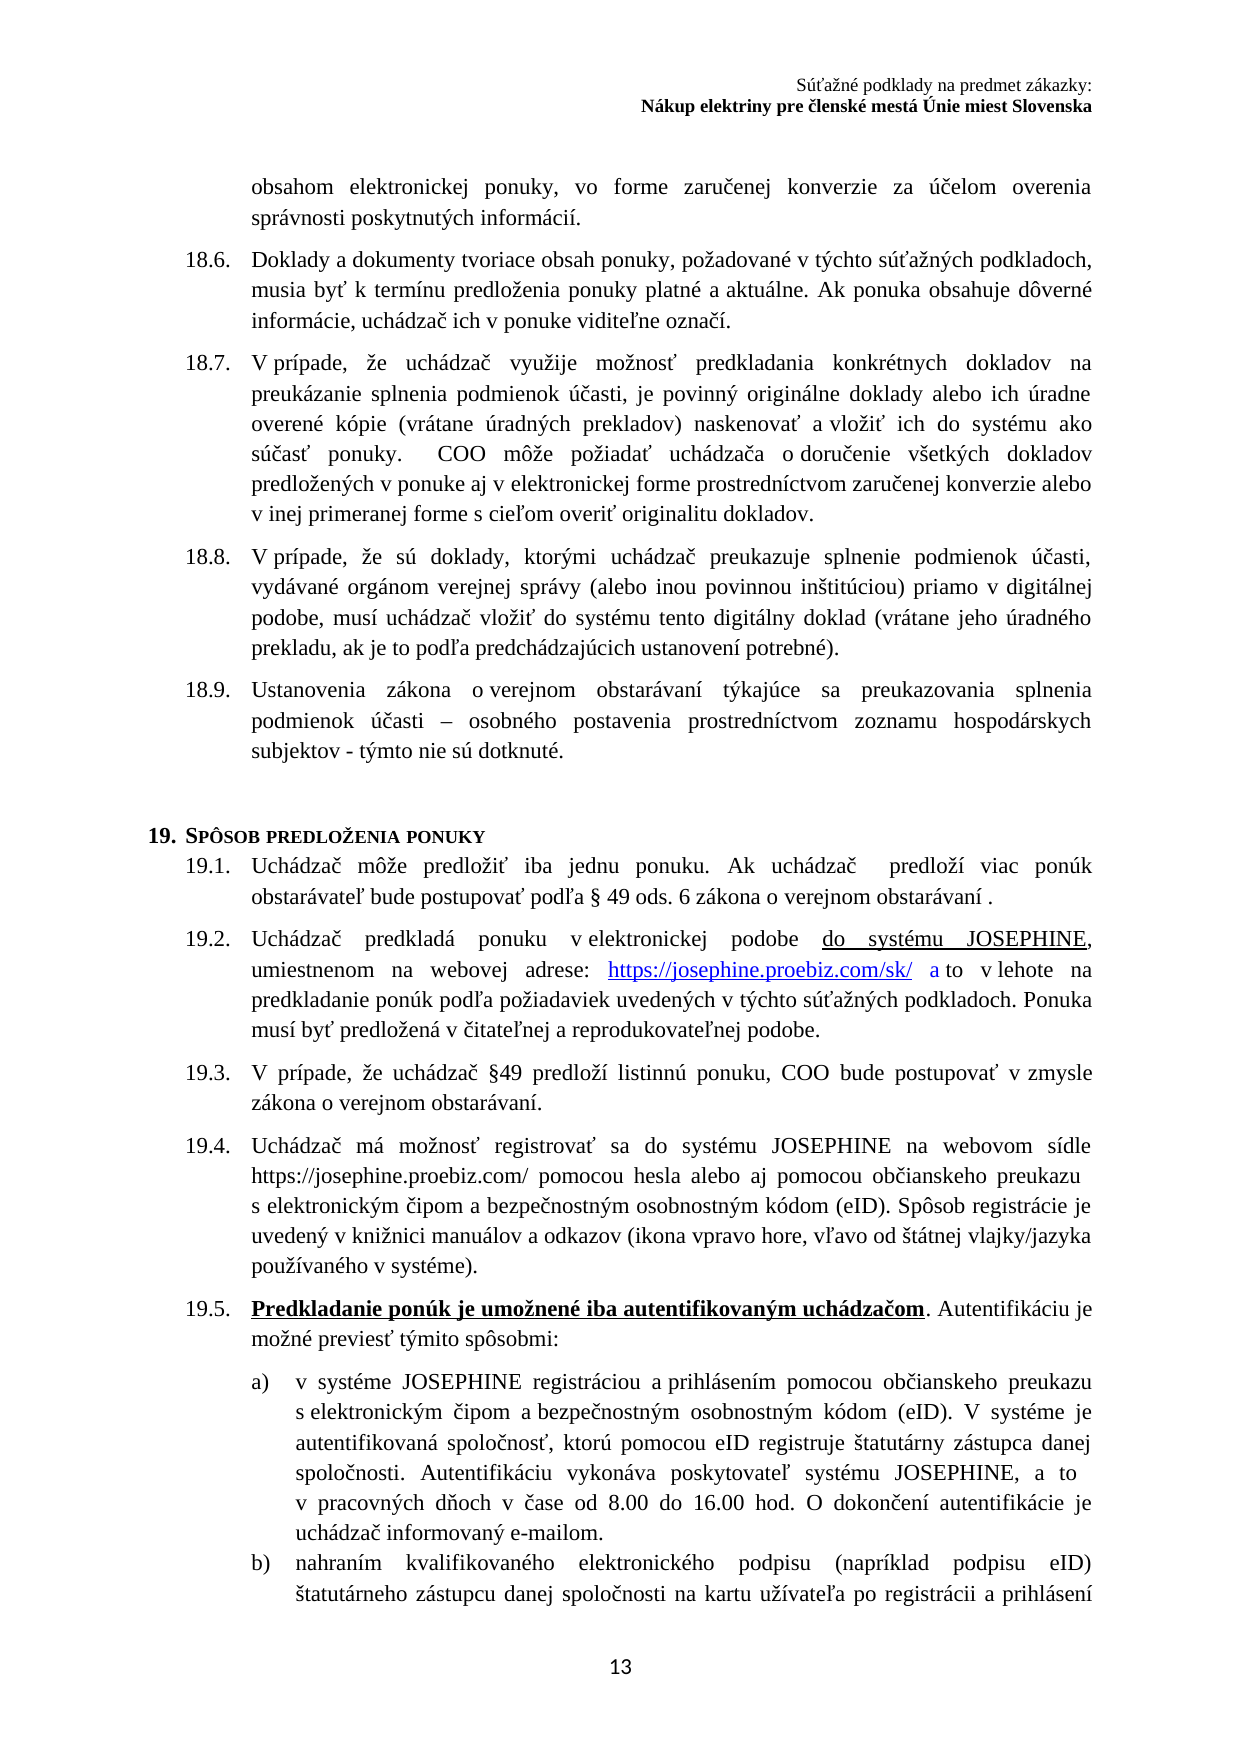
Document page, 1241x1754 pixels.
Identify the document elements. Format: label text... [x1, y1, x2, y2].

list Ustanovenia zákona o verejnom obstarávaní týkajúce sa preukazovania splnenia podmienok účasti – osobného postavenia prostredníctvom zoznamu hospodárskych subjektov - týmto nie sú dotknuté. [185, 677, 1092, 763]
list Uchádzač predkladá ponuku v elektronickej podobe do systému JOSEPHINE, umiestnenom na webovej adrese: https://josephine.proebiz.com/sk/ a to v lehote na predkladanie ponúk podľa požiadaviek uvedených v týchto súťažných podkladoch. Ponuka musí byť predložená v čitateľnej a reprodukovateľnej podobe. [185, 926, 1092, 1042]
list Predkladanie ponúk je umožnené iba autentifikovaným uchádzačom. Autentifikáciu je možné previesť týmito spôsobmi: [185, 1295, 1092, 1352]
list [251, 1549, 1092, 1606]
list V prípade, že sú doklady, ktorými uchádzač preukazuje splnenie podmienok účasti, vydávané orgánom verejnej správy (alebo inou povinnou inštitúciou) priamo v digitálnej podobe, musí uchádzač vložiť do systému tento digitálny doklad (vrátane jeho úradného prekladu, ak je to podľa predchádzajúcich ustanovení potrebné). [185, 543, 1092, 660]
list Uchádzač môže predložiť iba jednu ponuku. Ak uchádzač predloží viac ponúk obstarávateľ bude postupovať podľa § 49 ods. 6 zákona o verejnom obstarávaní . [185, 853, 1092, 909]
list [185, 173, 1092, 230]
list V prípade, že uchádzač využije možnosť predkladania konkrétnych dokladov na preukázanie splnenia podmienok účasti, je povinný originálne doklady alebo ich úradne overené kópie (vrátane úradných prekladov) naskenovať a vložiť ich do systému ako súčasť ponuky. COO môže požiadať uchádzača o doručenie všetkých dokladov predložených v ponuke aj v elektronickej forme prostredníctvom zaručenej konverzie alebo v inej primeranej forme s cieľom overiť originalitu dokladov. [185, 349, 1092, 527]
list V prípade, že uchádzač §49 predloží listinnú ponuku, COO bude postupovať v zmysle zákona o verejnom obstarávaní. [185, 1059, 1092, 1115]
list Doklady a dokumenty tvoriace obsah ponuky, požadované v týchto súťažných podkladoch, musia byť k termínu predloženia ponuky platné a aktuálne. Ak ponuka obsahuje dôverné informácie, uchádzač ich v ponuke viditeľne označí. [185, 246, 1092, 333]
list v systéme JOSEPHINE registráciou a prihlásením pomocou občianskeho preukazu s elektronickým čipom a bezpečnostným osobnostným kódom (eID). V systéme je autentifikovaná spoločnosť, ktorú pomocou eID registruje štatutárny zástupca danej spoločnosti. Autentifikáciu vykonáva poskytovateľ systému JOSEPHINE, a to v pracovných dňoch v čase od 8.00 do 16.00 hod. O dokončení autentifikácie je uchádzač informovaný e-mailom. [251, 1368, 1092, 1546]
list Uchádzač má možnosť registrovať sa do systému JOSEPHINE na webovom sídle https://josephine.proebiz.com/ pomocou hesla alebo aj pomocou občianskeho preukazu s elektronickým čipom a bezpečnostným osobnostným kódom (eID). Spôsob registrácie je uvedený v knižnici manuálov a odkazov (ikona vpravo hore, vľavo od štátnej vlajky/jazyka používaného v systéme). [185, 1132, 1092, 1279]
text Spôsob predloženia ponuky [148, 822, 1092, 849]
